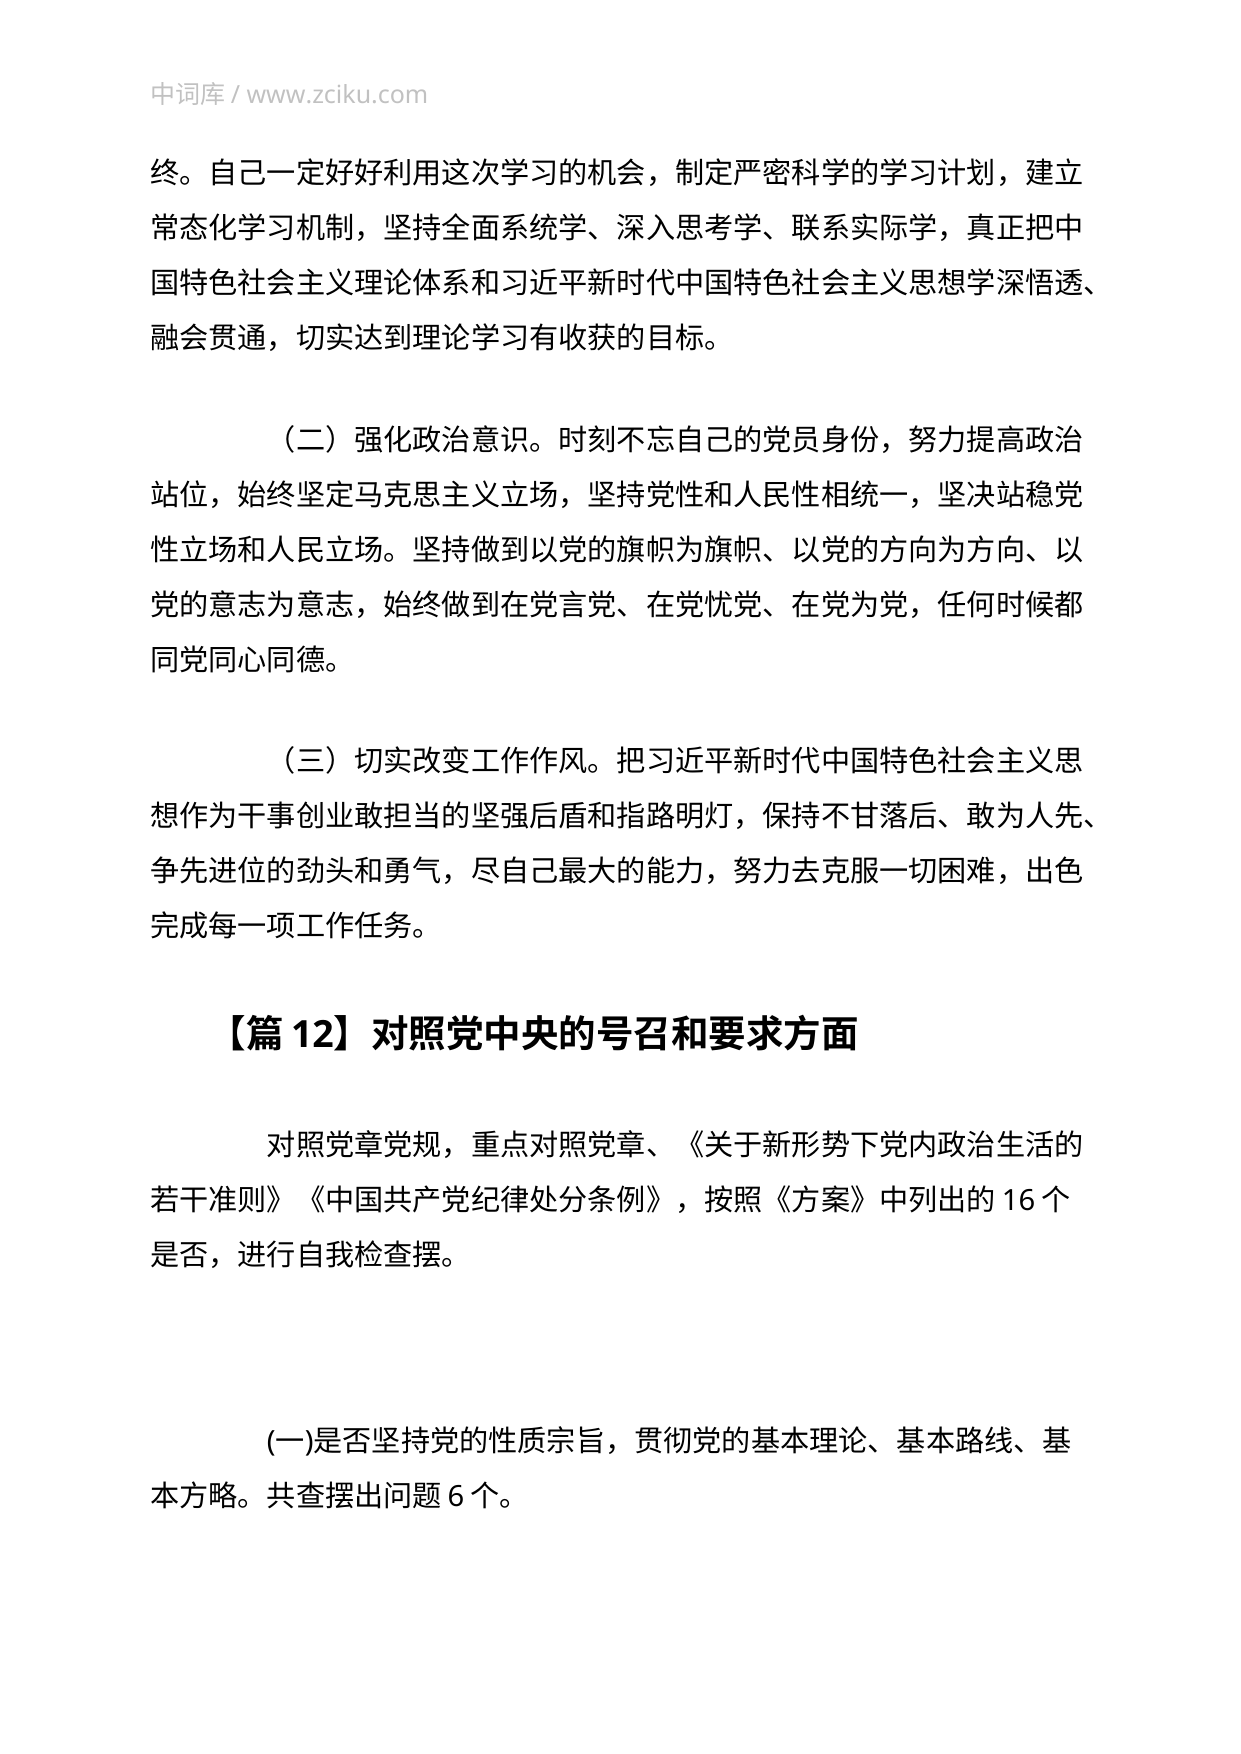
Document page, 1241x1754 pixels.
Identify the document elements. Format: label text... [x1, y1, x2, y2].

text 【篇12】对照党中央的号召和要求方面 [150, 1004, 1090, 1059]
text (一)是否坚持党的性质宗旨，贯彻党的基本理论、基本路线、基本方略。共查摆出问题6个。 [150, 1418, 1090, 1515]
text （三）切实改变工作作风。把习近平新时代中国特色社会主义思想作为干事创业敢担当的坚强后盾和指路明灯，保持不甘落后、敢为人先、争先进位的劲头和勇气，尽自己最大的能力，努力去克服一切困难，出色完成每一项工作任务。 [150, 738, 1090, 945]
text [150, 150, 1090, 357]
text （二）强化政治意识。时刻不忘自己的党员身份，努力提高政治站位，始终坚定马克思主义立场，坚持党性和人民性相统一，坚决站稳党性立场和人民立场。坚持做到以党的旗帜为旗帜、以党的方向为方向、以党的意志为意志，始终做到在党言党、在党忧党、在党为党，任何时候都同党同心同德。 [150, 416, 1090, 678]
text 对照党章党规，重点对照党章、《关于新形势下党内政治生活的若干准则》《中国共产党纪律处分条例》，按照《方案》中列出的16个是否，进行自我检查摆。 [150, 1122, 1090, 1274]
